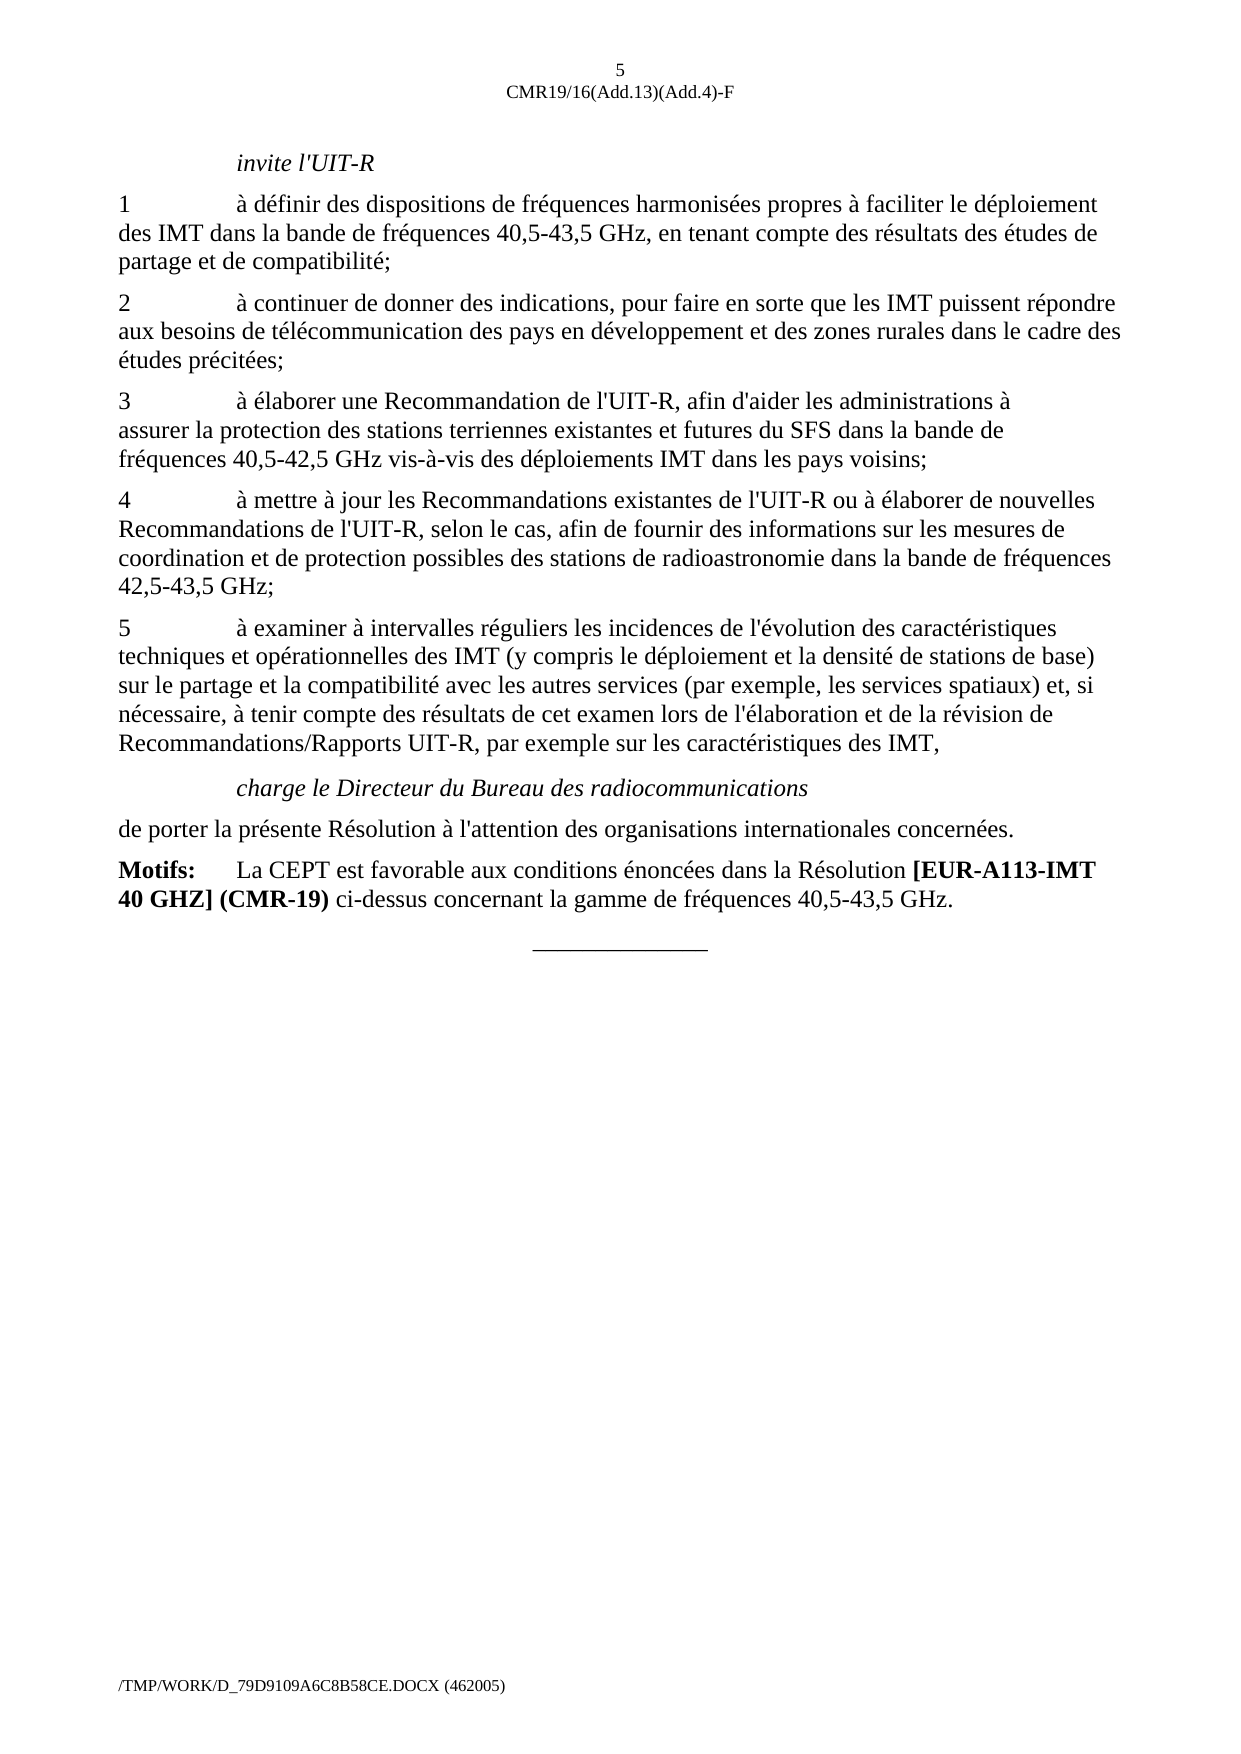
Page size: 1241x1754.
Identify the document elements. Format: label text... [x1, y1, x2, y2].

text 4 à mettre à jour les Recommandations existantes de l'UIT-R ou à élaborer de nouvelles Recommandations de l'UIT-R, selon le cas, afin de fournir des informations sur les mesures de coordination et de protection possibles des stations de radioastronomie dans la bande de fréquences 42,5-43,5 GHz; [118, 485, 1122, 600]
text charge le Directeur du Bureau des radiocommunications [236, 773, 1122, 802]
text 1 à définir des dispositions de fréquences harmonisées propres à faciliter le déploiement des IMT dans la bande de fréquences 40,5-43,5 GHz, en tenant compte des résultats des études de partage et de compatibilité; [118, 189, 1122, 275]
text 5 à examiner à intervalles réguliers les incidences de l'évolution des caractéristiques techniques et opérationnelles des IMT (y compris le déploiement et la densité de stations de base) sur le partage et la compatibilité avec les autres services (par exemple, les services spatiaux) et, si nécessaire, à tenir compte des résultats de cet examen lors de l'élaboration et de la révision de Recommandations/Rapports UIT-R, par exemple sur les caractéristiques des IMT, [118, 613, 1122, 756]
text 3 à élaborer une Recommandation de l'UIT-R, afin d'aider les administrations à assurer la protection des stations terriennes existantes et futures du SFS dans la bande de fréquences 40,5-42,5 GHz vis-à-vis des déploiements IMT dans les pays voisins; [118, 386, 1122, 473]
text invite l'UIT-R [236, 148, 1122, 176]
text de porter la présente Résolution à l'attention des organisations internationales concernées. [118, 814, 1122, 843]
text ______________ [118, 926, 1122, 954]
text Motifs: La CEPT est favorable aux conditions énoncées dans la Résolution [EUR-A113-IMT 40 GHZ] (CMR-19) ci-dessus concernant la gamme de fréquences 40,5-43,5 GHz. [118, 856, 1122, 913]
text 2 à continuer de donner des indications, pour faire en sorte que les IMT puissent répondre aux besoins de télécommunication des pays en développement et des zones rurales dans le cadre des études précitées; [118, 288, 1122, 374]
